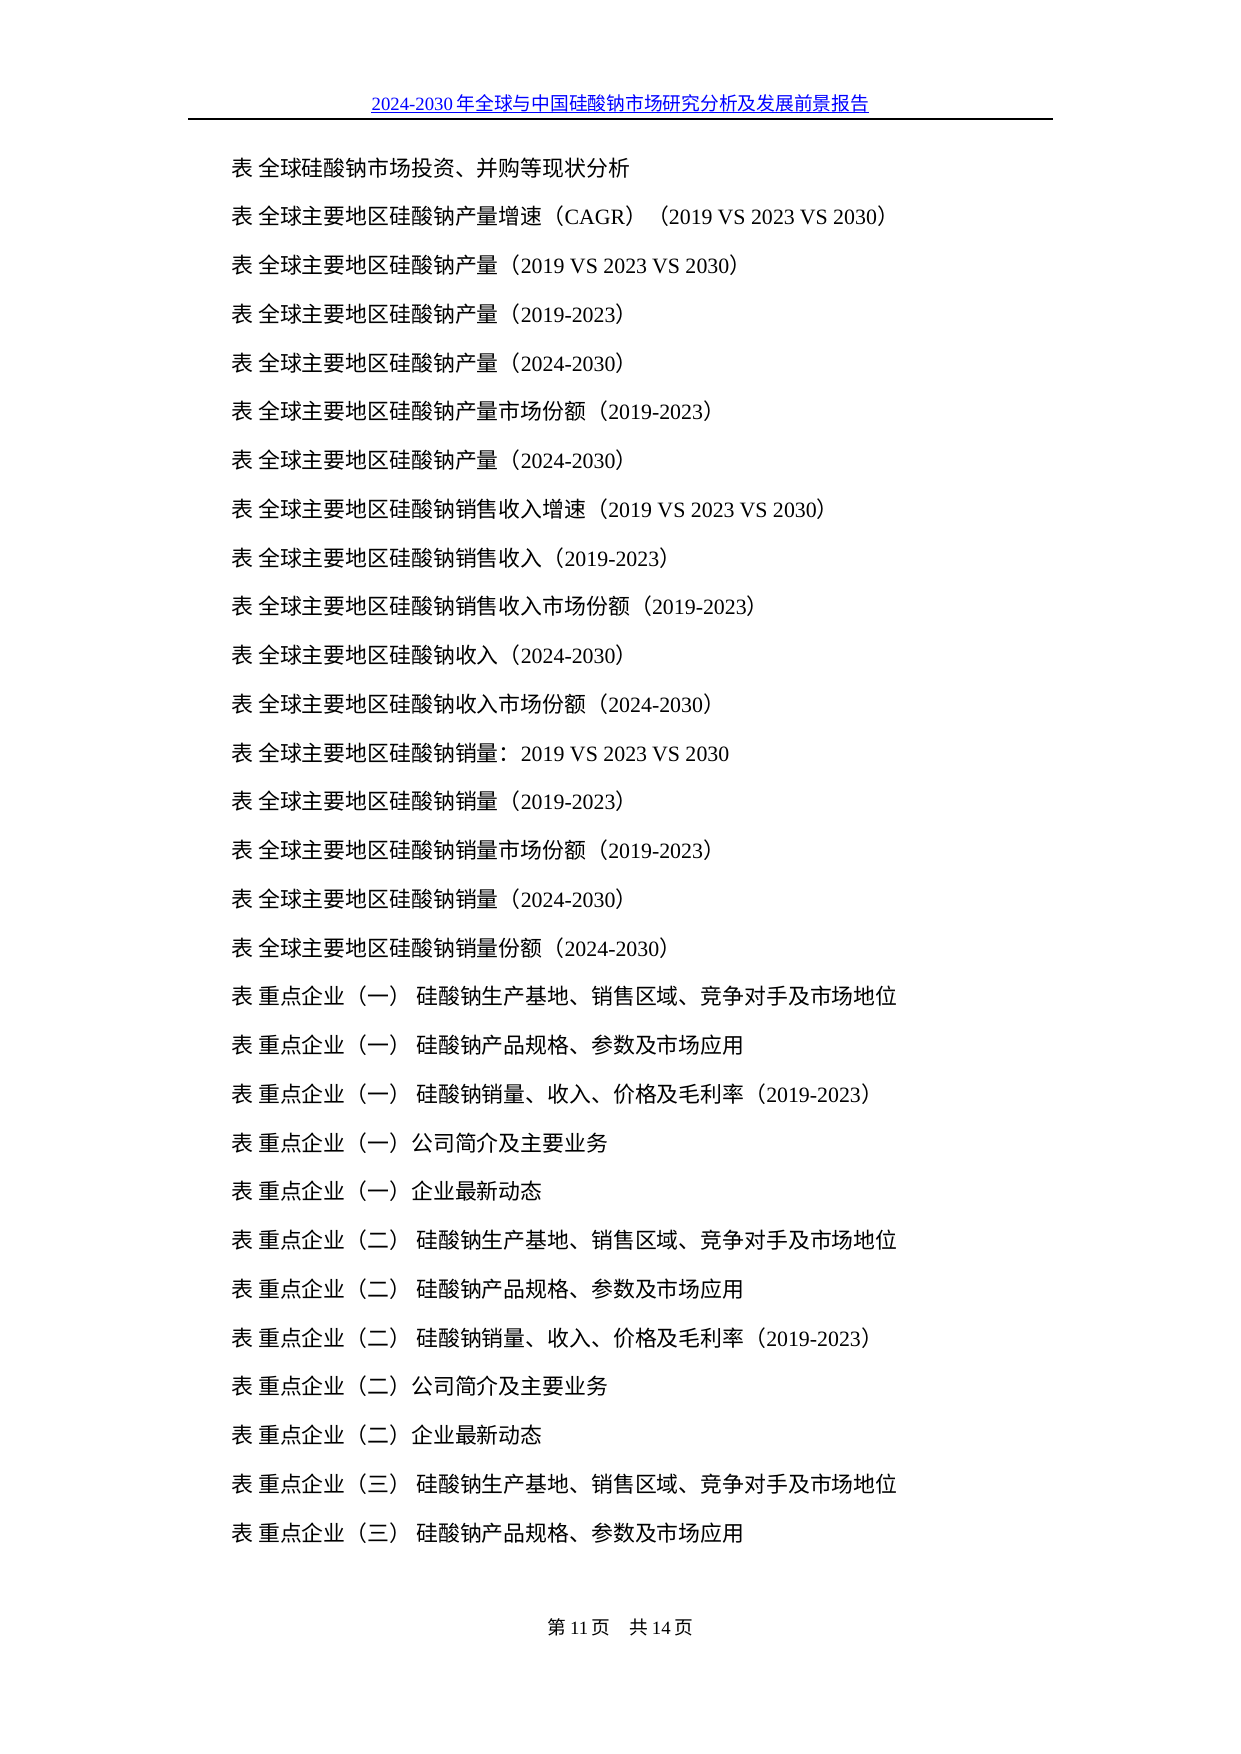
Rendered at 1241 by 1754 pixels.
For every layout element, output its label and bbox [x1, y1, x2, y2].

text [187, 150, 1053, 1548]
